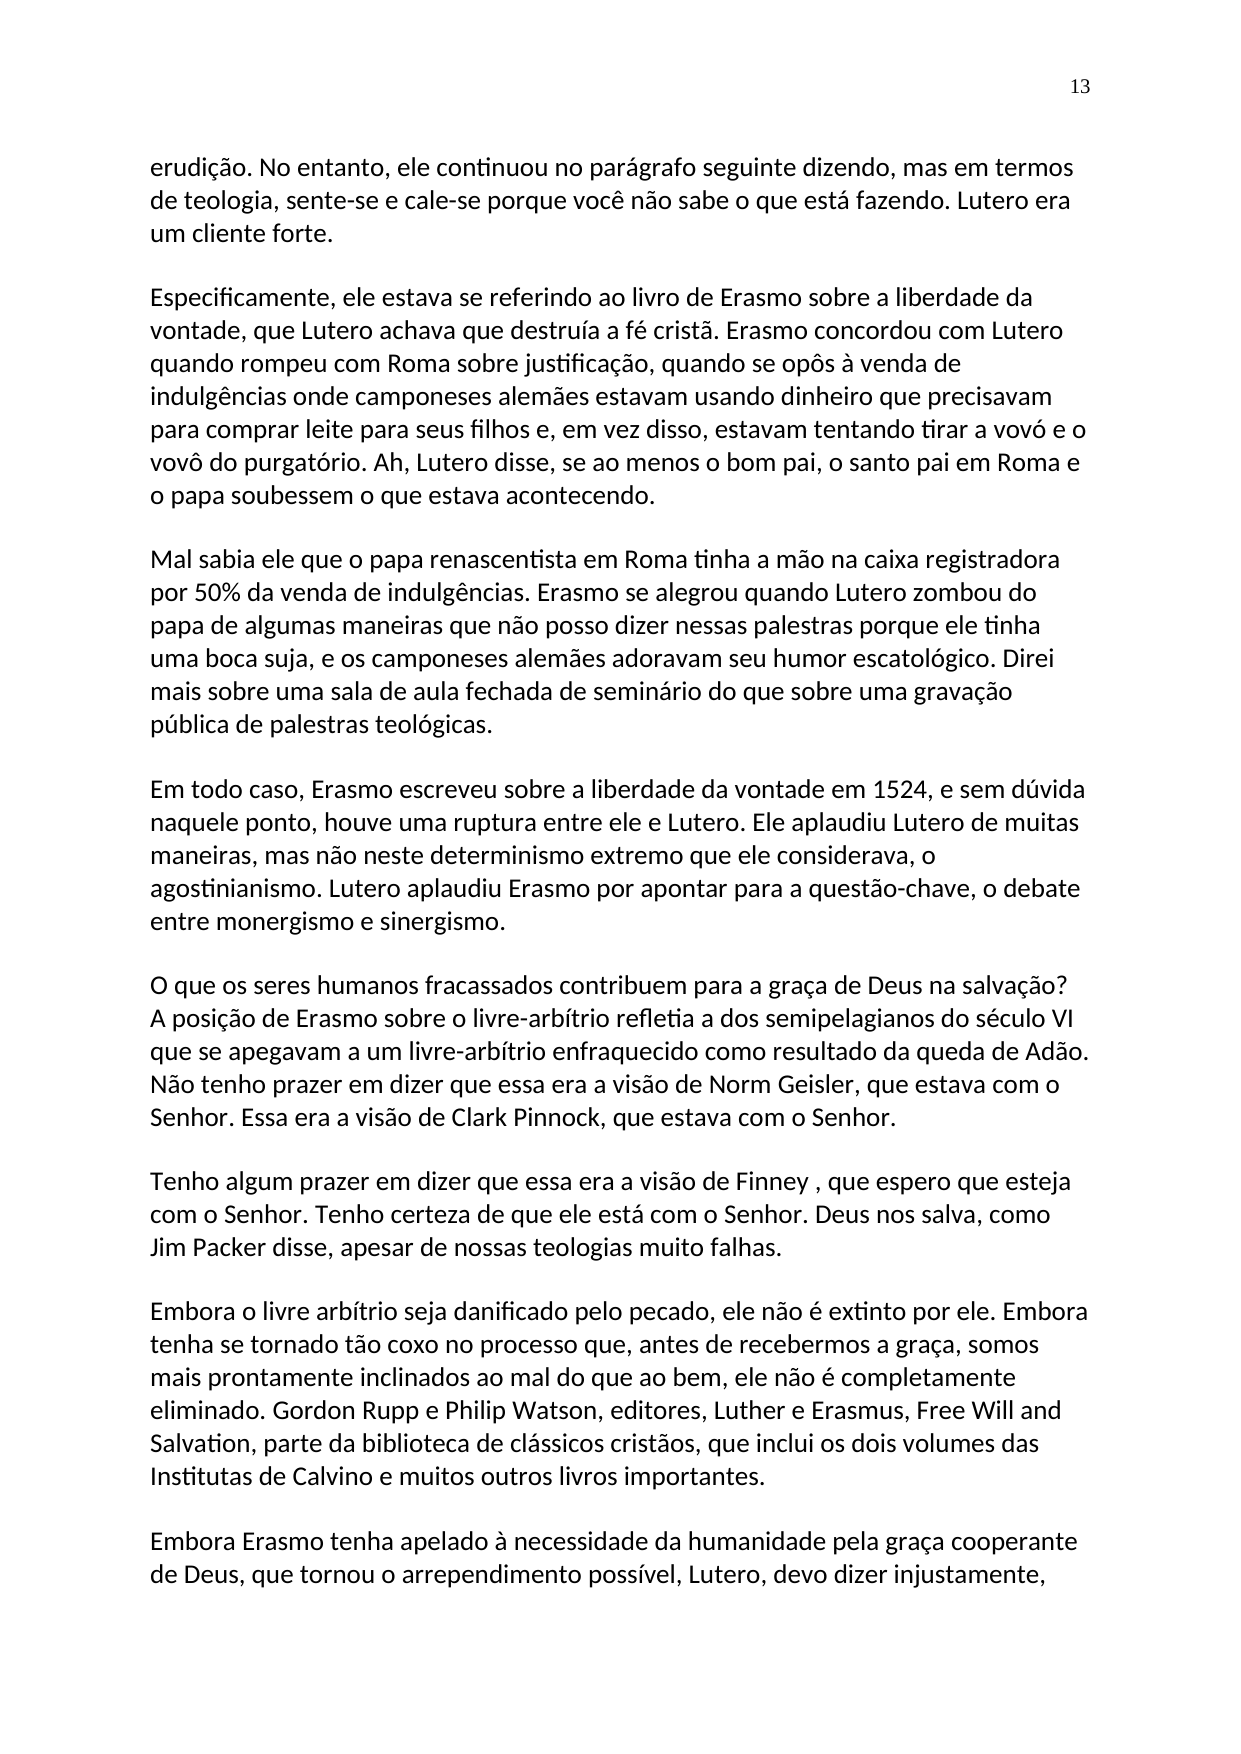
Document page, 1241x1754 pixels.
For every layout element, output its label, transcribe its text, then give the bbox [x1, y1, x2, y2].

text Mal sabia ele que o papa renascentista em Roma tinha a mão na caixa registradora por 50% da venda de indulgências. Erasmo se alegrou quando Lutero zombou do papa de algumas maneiras que não posso dizer nessas palestras porque ele tinha uma boca suja, e os camponeses alemães adoravam seu humor escatológico. Direi mais sobre uma sala de aula fechada de seminário do que sobre uma gravação pública de palestras teológicas. [150, 542, 1090, 741]
text Tenho algum prazer em dizer que essa era a visão de Finney , que espero que esteja com o Senhor. Tenho certeza de que ele está com o Senhor. Deus nos salva, como Jim Packer disse, apesar de nossas teologias muito falhas. [150, 1164, 1090, 1263]
text Especificamente, ele estava se referindo ao livro de Erasmo sobre a liberdade da vontade, que Lutero achava que destruía a fé cristã. Erasmo concordou com Lutero quando rompeu com Roma sobre justificação, quando se opôs à venda de indulgências onde camponeses alemães estavam usando dinheiro que precisavam para comprar leite para seus filhos e, em vez disso, estavam tentando tirar a vovó e o vovô do purgatório. Ah, Lutero disse, se ao menos o bom pai, o santo pai em Roma e o papa soubessem o que estava acontecendo. [150, 280, 1090, 511]
text Embora o livre arbítrio seja danificado pelo pecado, ele não é extinto por ele. Embora tenha se tornado tão coxo no processo que, antes de recebermos a graça, somos mais prontamente inclinados ao mal do que ao bem, ele não é completamente eliminado. Gordon Rupp e Philip Watson, editores, Luther e Erasmus, Free Will and Salvation, parte da biblioteca de clássicos cristãos, que inclui os dois volumes das Institutas de Calvino e muitos outros livros importantes. [150, 1294, 1090, 1493]
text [150, 150, 1090, 249]
text O que os seres humanos fracassados contribuem para a graça de Deus na salvação? A posição de Erasmo sobre o livre-arbítrio refletia a dos semipelagianos do século VI que se apegavam a um livre-arbítrio enfraquecido como resultado da queda de Adão. Não tenho prazer em dizer que essa era a visão de Norm Geisler, que estava com o Senhor. Essa era a visão de Clark Pinnock, que estava com o Senhor. [150, 968, 1090, 1133]
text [150, 1524, 1090, 1590]
text Em todo caso, Erasmo escreveu sobre a liberdade da vontade em 1524, e sem dúvida naquele ponto, houve uma ruptura entre ele e Lutero. Ele aplaudiu Lutero de muitas maneiras, mas não neste determinismo extremo que ele considerava, o agostinianismo. Lutero aplaudiu Erasmo por apontar para a questão-chave, o debate entre monergismo e sinergismo. [150, 772, 1090, 937]
